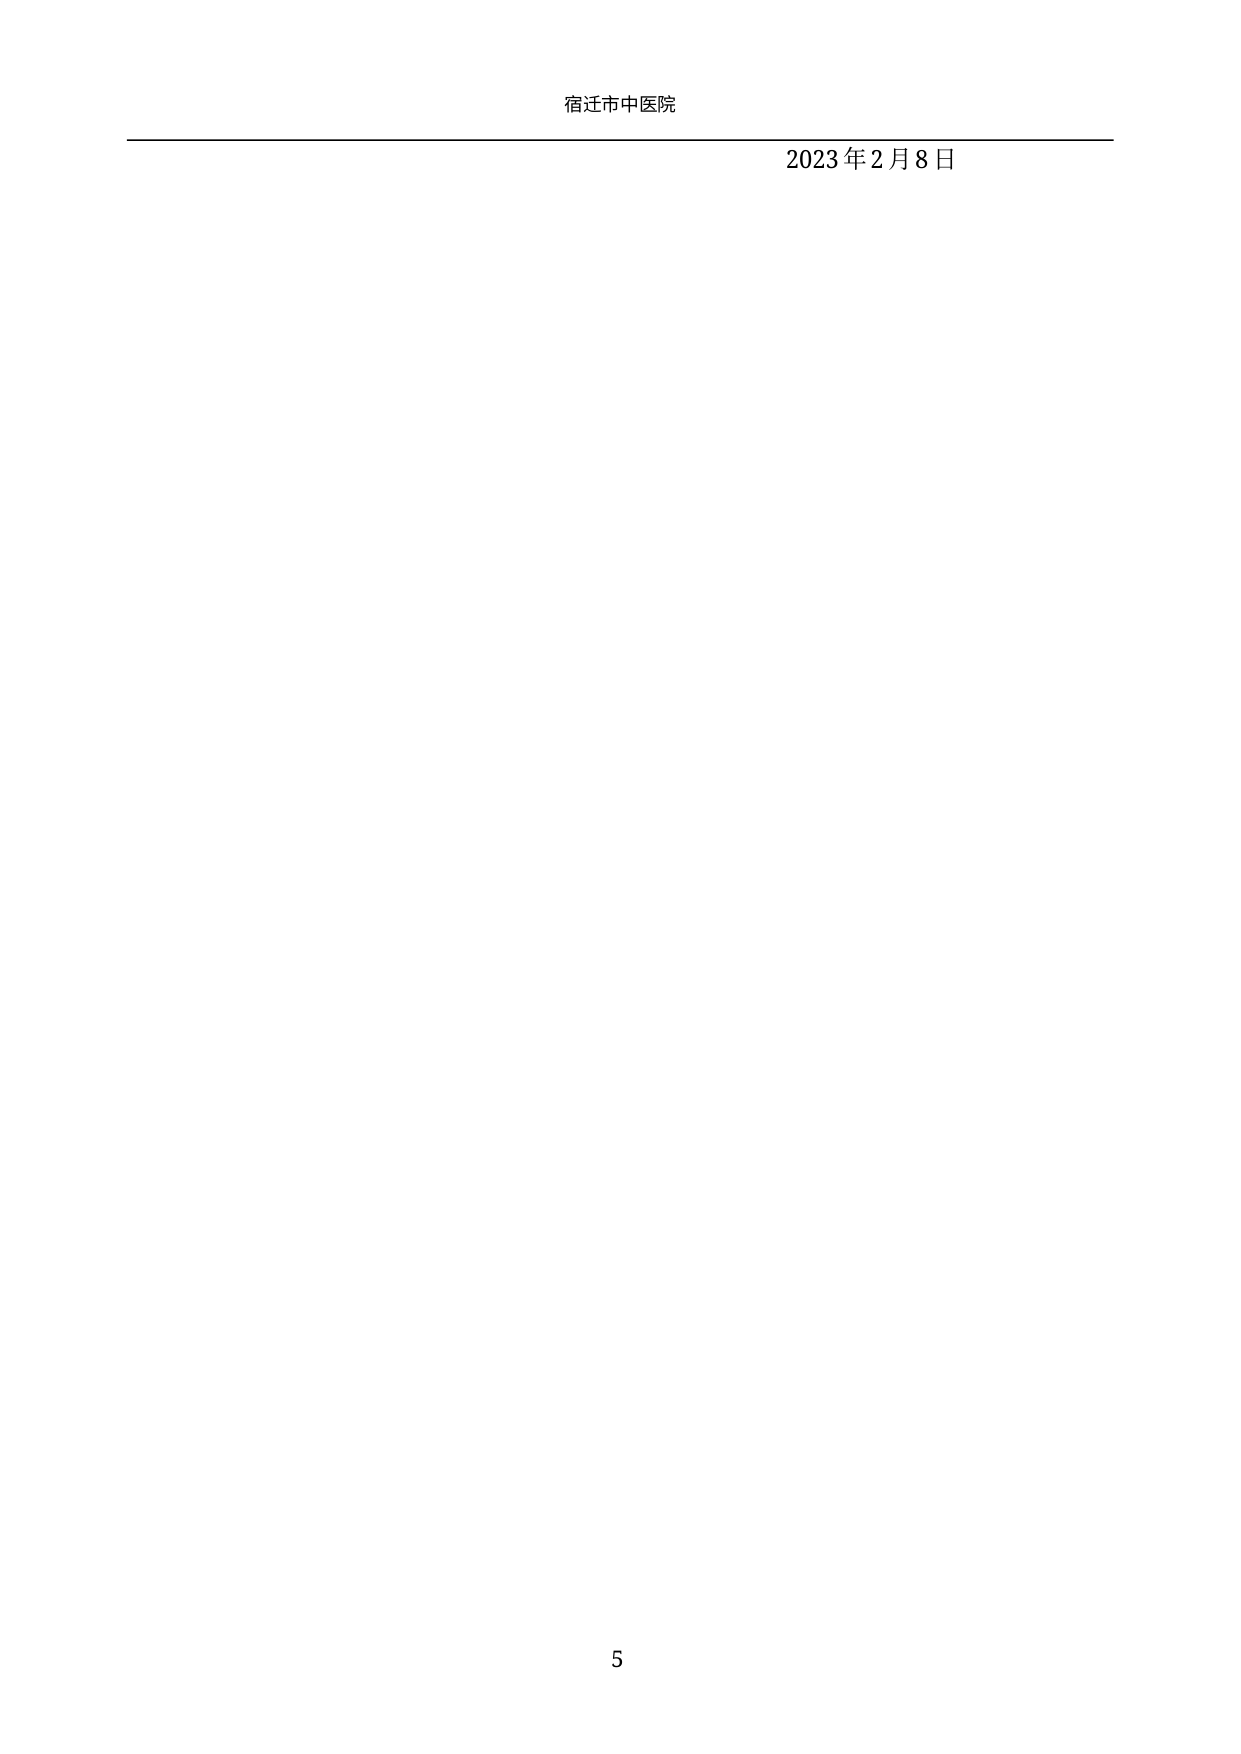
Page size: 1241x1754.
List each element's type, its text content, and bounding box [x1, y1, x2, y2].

text 2023年 2月 8日 [786, 139, 1011, 176]
